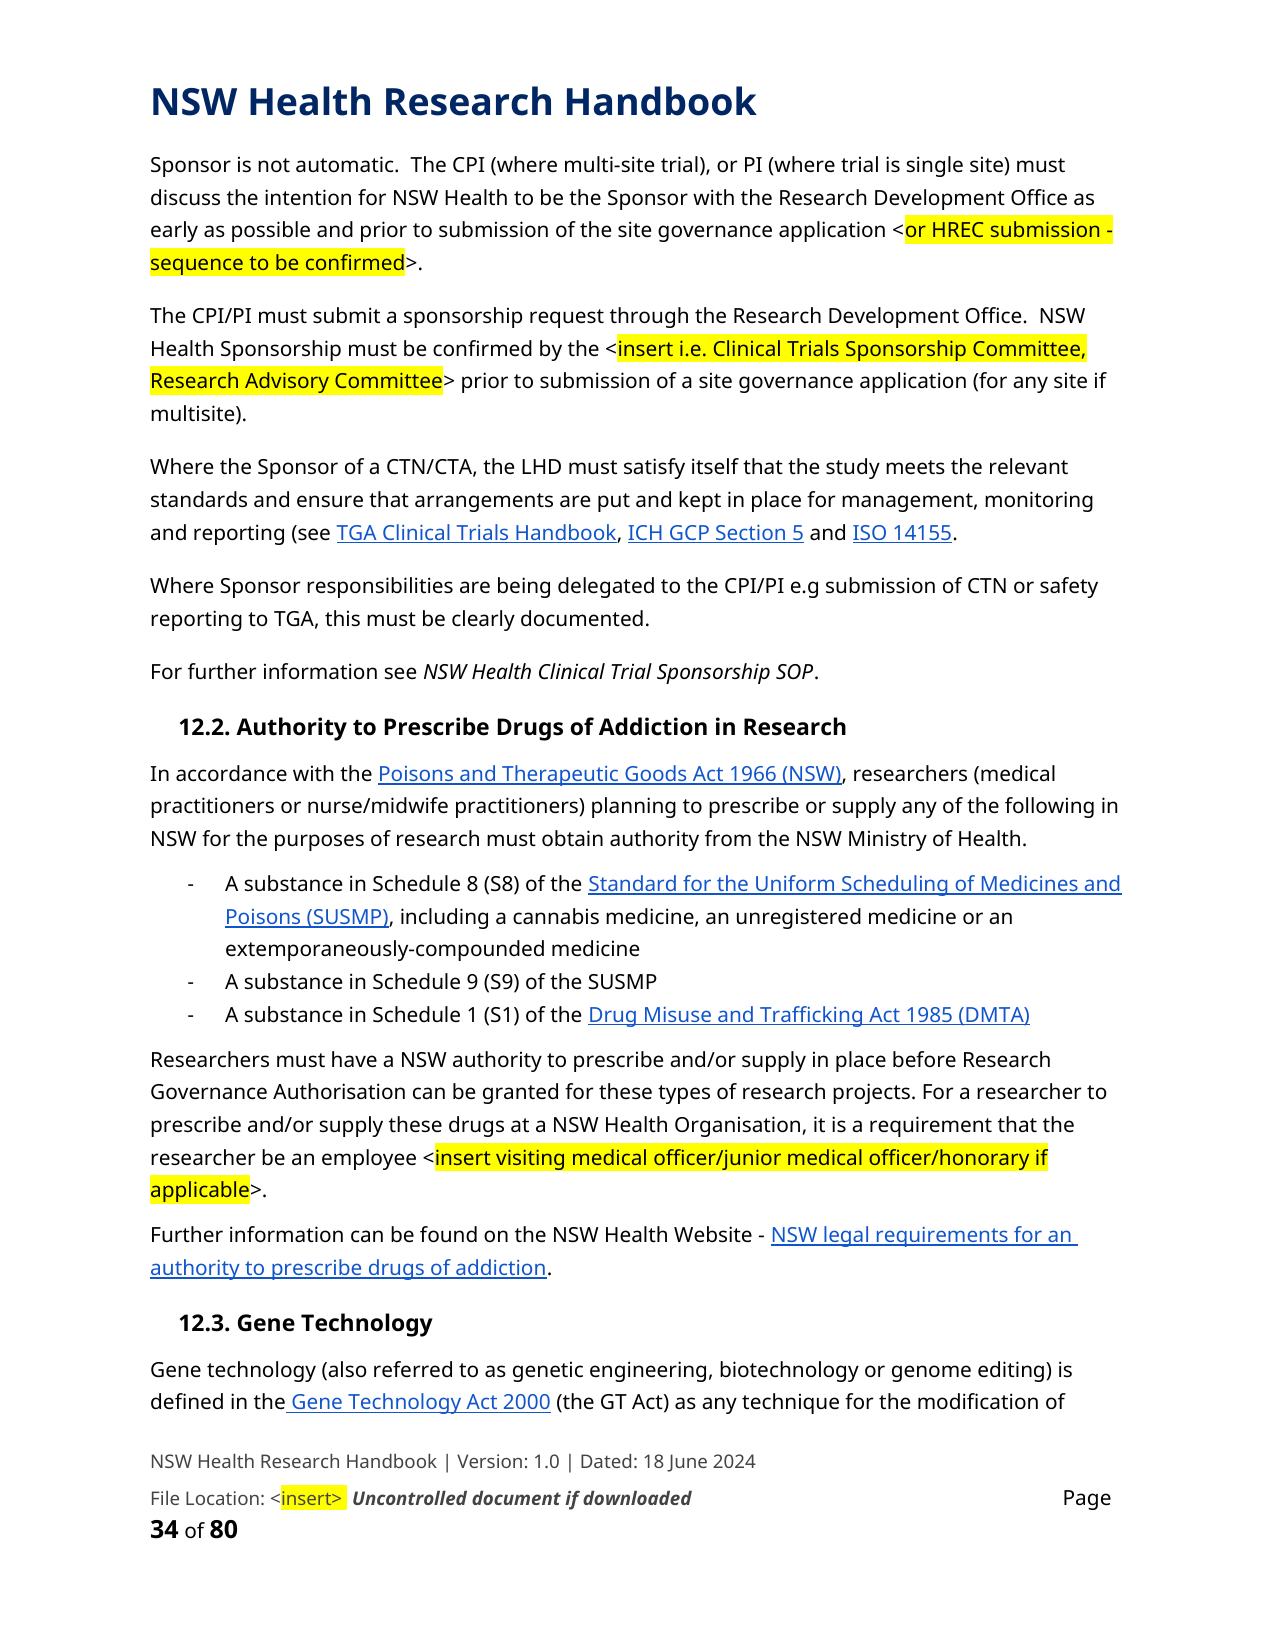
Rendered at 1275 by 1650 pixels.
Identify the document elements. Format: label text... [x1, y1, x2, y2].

text In accordance with the Poisons and Therapeutic Goods Act 1966 (NSW), researchers (medical practitioners or nurse/midwife practitioners) planning to prescribe or supply any of the following in NSW for the purposes of research must obtain authority from the NSW Ministry of Health. [150, 759, 1125, 853]
subtitle 12.3. Gene Technology [178, 1306, 1125, 1338]
list A substance in Schedule 9 (S9) of the SUSMP [187, 967, 1125, 996]
list A substance in Schedule 1 (S1) of the Drug Misuse and Trafficking Act 1985 (DMTA) [187, 1000, 1125, 1028]
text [150, 150, 1125, 276]
text For further information see NSW Health Clinical Trial Sponsorship SOP. [150, 657, 1125, 686]
subtitle 12.2. Authority to Prescribe Drugs of Addiction in Research [178, 711, 1125, 742]
text The CPI/PI must submit a sponsorship request through the Research Development Office. NSW Health Sponsorship must be confirmed by the <insert i.e. Clinical Trials Sponsorship Committee, Research Advisory Committee> prior to submission of a site governance application (for any site if multisite). [150, 301, 1125, 427]
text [150, 1355, 1125, 1416]
text Where the Sponsor of a CTN/CTA, the LHD must satisfy itself that the study meets the relevant standards and ensure that arrangements are put and kept in place for management, monitoring and reporting (see TGA Clinical Trials Handbook, ICH GCP Section 5 and ISO 14155. [150, 452, 1125, 546]
text Further information can be found on the NSW Health Website - NSW legal requirements for an authority to prescribe drugs of addiction. [150, 1220, 1125, 1281]
text Where Sponsor responsibilities are being delegated to the CPI/PI e.g submission of CTN or safety reporting to TGA, this must be clearly documented. [150, 571, 1125, 632]
list A substance in Schedule 8 (S8) of the Standard for the Uniform Scheduling of Medicines and Poisons (SUSMP), including a cannabis medicine, an unregistered medicine or an extemporaneously-compounded medicine [187, 869, 1125, 963]
text Researchers must have a NSW authority to prescribe and/or supply in place before Research Governance Authorisation can be granted for these types of research projects. For a researcher to prescribe and/or supply these drugs at a NSW Health Organisation, it is a requirement that the researcher be an employee <insert visiting medical officer/junior medical officer/honorary if applicable>. [150, 1045, 1125, 1204]
